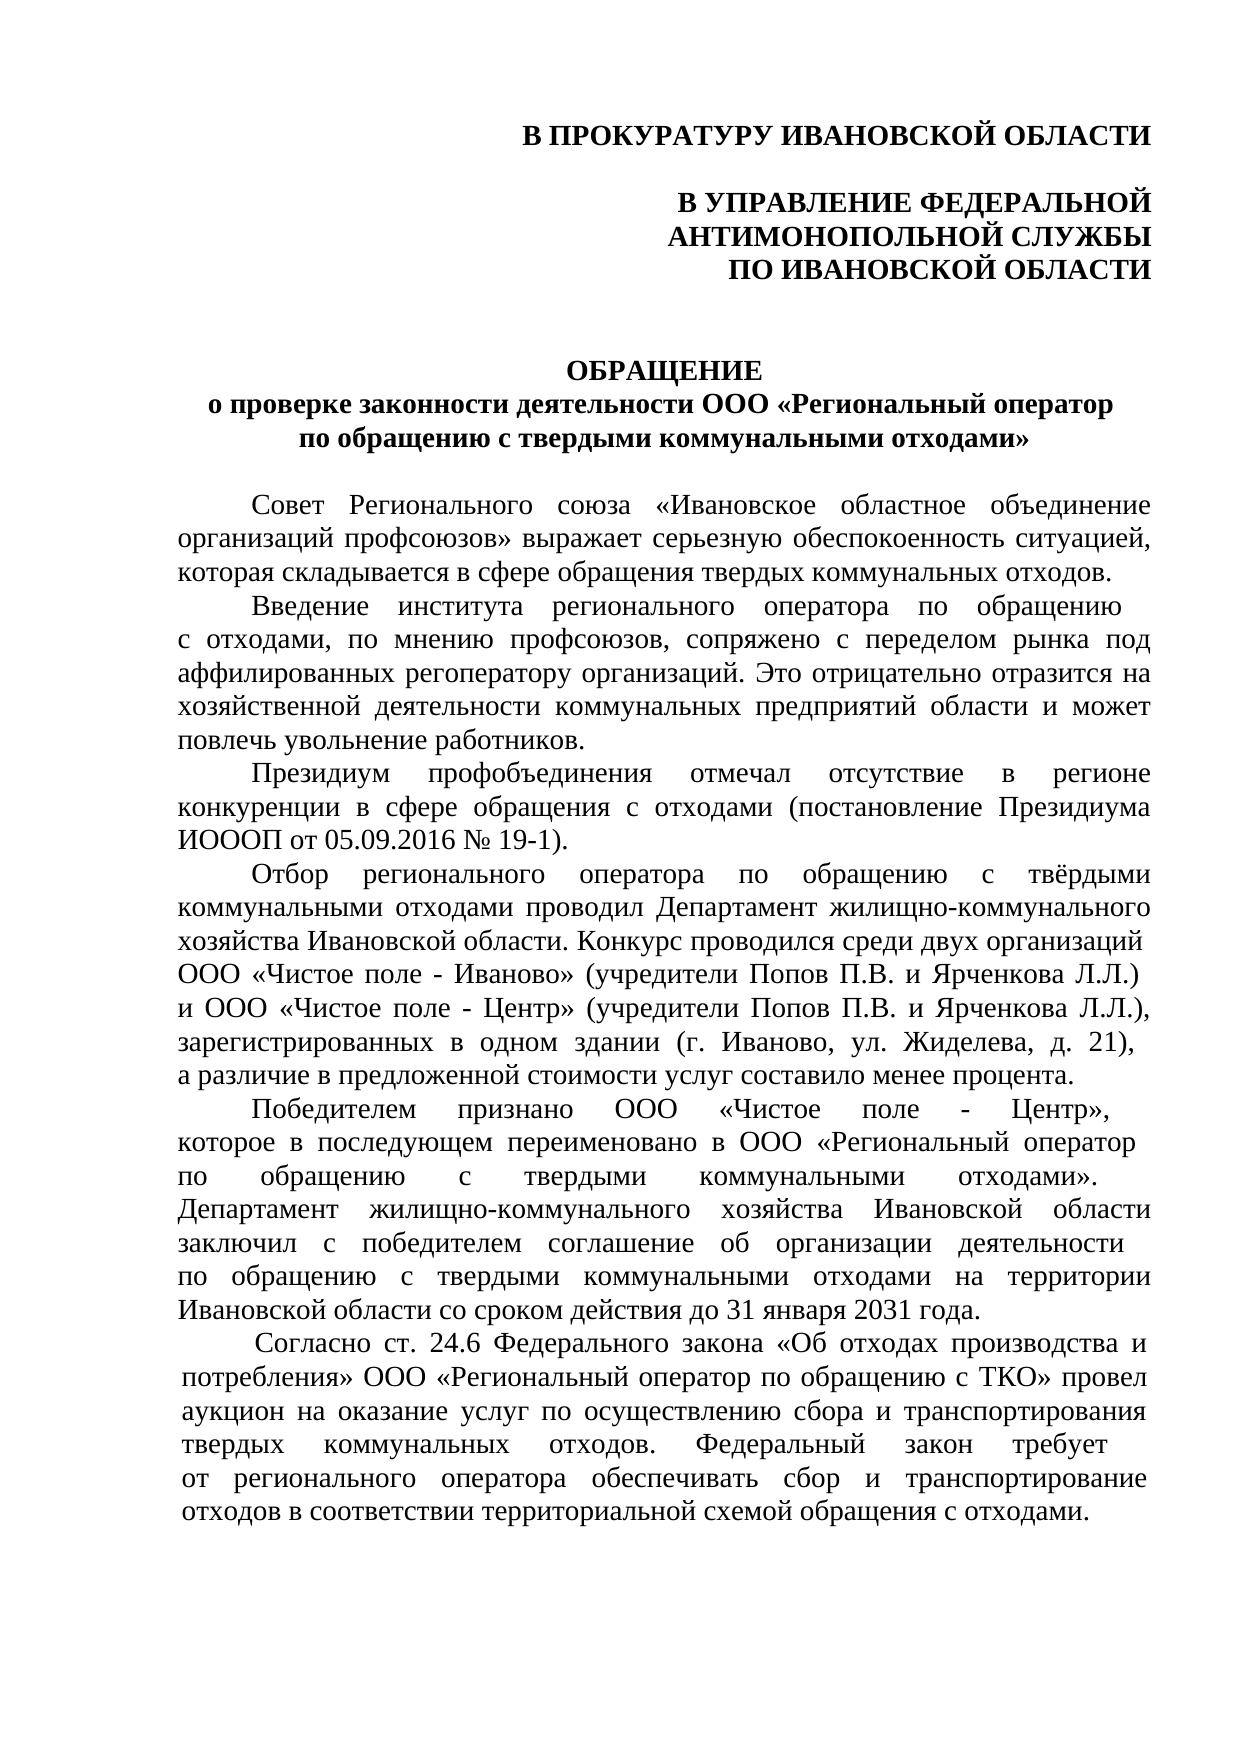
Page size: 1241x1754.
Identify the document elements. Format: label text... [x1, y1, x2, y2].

text Отбор регионального оператора по обращению с твёрдыми коммунальными отходами проводил Департамент жилищно-коммунального хозяйства Ивановской области. Конкурс проводился среди двух организаций ООО «Чистое поле - Иваново» (учредители Попов П.В. и Ярченкова Л.Л.) и ООО «Чистое поле - Центр» (учредители Попов П.В. и Ярченкова Л.Л.), зарегистрированных в одном здании (г. Иваново, ул. Жиделева, д. 21), а различие в предложенной стоимости услуг составило менее процента. [177, 856, 1152, 1091]
text В ПРОКУРАТУРУ ИВАНОВСКОЙ ОБЛАСТИ [177, 118, 1152, 152]
text о проверке законности деятельности ООО «Региональный оператор по обращению с твердыми коммунальными отходами» [177, 386, 1152, 453]
text Президиум профобъединения отмечал отсутствие в регионе конкуренции в сфере обращения с отходами (постановление Президиума ИОООП от 05.09.2016 № 19-1). [177, 755, 1152, 856]
text ОБРАЩЕНИЕ [177, 353, 1152, 386]
text Введение института регионального оператора по обращению с отходами, по мнению профсоюзов, сопряжено с переделом рынка под аффилированных регоператору организаций. Это отрицательно отразится на хозяйственной деятельности коммунальных предприятий области и может повлечь увольнение работников. [177, 588, 1152, 755]
text Согласно ст. 24.6 Федерального закона «Об отходах производства и потребления» ООО «Региональный оператор по обращению с ТКО» провел аукцион на оказание услуг по осуществлению сбора и транспортирования твердых коммунальных отходов. Федеральный закон требует от регионального оператора обеспечивать сбор и транспортирование отходов в соответствии территориальной схемой обращения с отходами. [181, 1326, 1147, 1527]
text Совет Регионального союза «Ивановское областное объединение организаций профсоюзов» выражает серьезную обеспокоенность ситуацией, которая складывается в сфере обращения твердых коммунальных отходов. [177, 487, 1152, 588]
text Победителем признано ООО «Чистое поле - Центр», которое в последующем переименовано в ООО «Региональный оператор по обращению с твердыми коммунальными отходами». Департамент жилищно-коммунального хозяйства Ивановской области заключил с победителем соглашение об организации деятельности по обращению с твердыми коммунальными отходами на территории Ивановской области со сроком действия до 31 января 2031 года. [177, 1091, 1152, 1326]
text В УПРАВЛЕНИЕ ФЕДЕРАЛЬНОЙ АНТИМОНОПОЛЬНОЙ СЛУЖБЫ ПО ИВАНОВСКОЙ ОБЛАСТИ [177, 185, 1152, 286]
